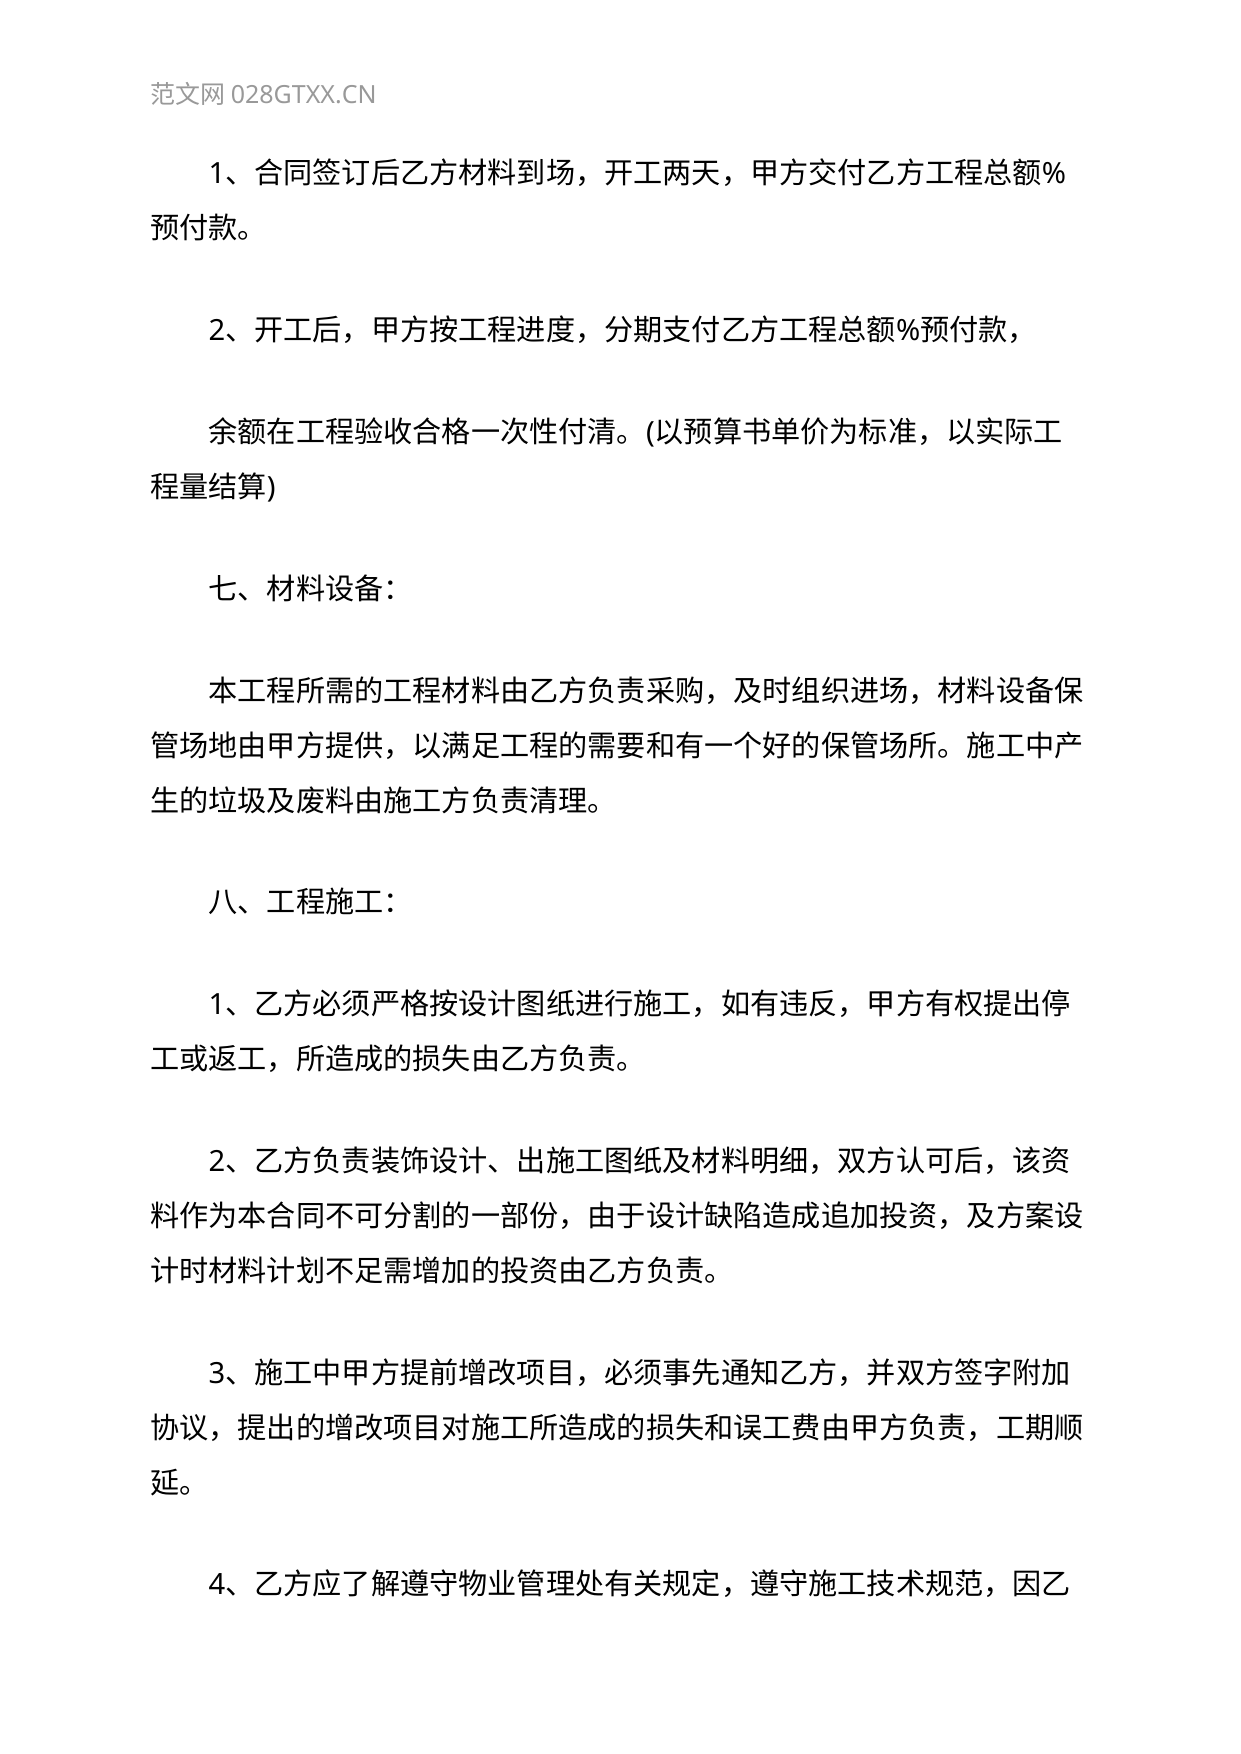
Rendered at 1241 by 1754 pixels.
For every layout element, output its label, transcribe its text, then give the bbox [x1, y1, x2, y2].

text 八、工程施工： [150, 879, 1090, 921]
text 1、乙方必须严格按设计图纸进行施工，如有违反，甲方有权提出停工或返工，所造成的损失由乙方负责。 [150, 981, 1090, 1078]
text 七、材料设备： [150, 566, 1090, 608]
text 3、施工中甲方提前增改项目，必须事先通知乙方，并双方签字附加协议，提出的增改项目对施工所造成的损失和误工费由甲方负责，工期顺延。 [150, 1349, 1090, 1501]
text 本工程所需的工程材料由乙方负责采购，及时组织进场，材料设备保管场地由甲方提供，以满足工程的需要和有一个好的保管场所。施工中产生的垃圾及废料由施工方负责清理。 [150, 667, 1090, 819]
text 余额在工程验收合格一次性付清。(以预算书单价为标准，以实际工程量结算) [150, 409, 1090, 506]
text 1、合同签订后乙方材料到场，开工两天，甲方交付乙方工程总额%预付款。 [150, 150, 1090, 247]
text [150, 1561, 1090, 1603]
text 2、开工后，甲方按工程进度，分期支付乙方工程总额%预付款， [150, 307, 1090, 349]
text 2、乙方负责装饰设计、出施工图纸及材料明细，双方认可后，该资料作为本合同不可分割的一部份，由于设计缺陷造成追加投资，及方案设计时材料计划不足需增加的投资由乙方负责。 [150, 1138, 1090, 1290]
